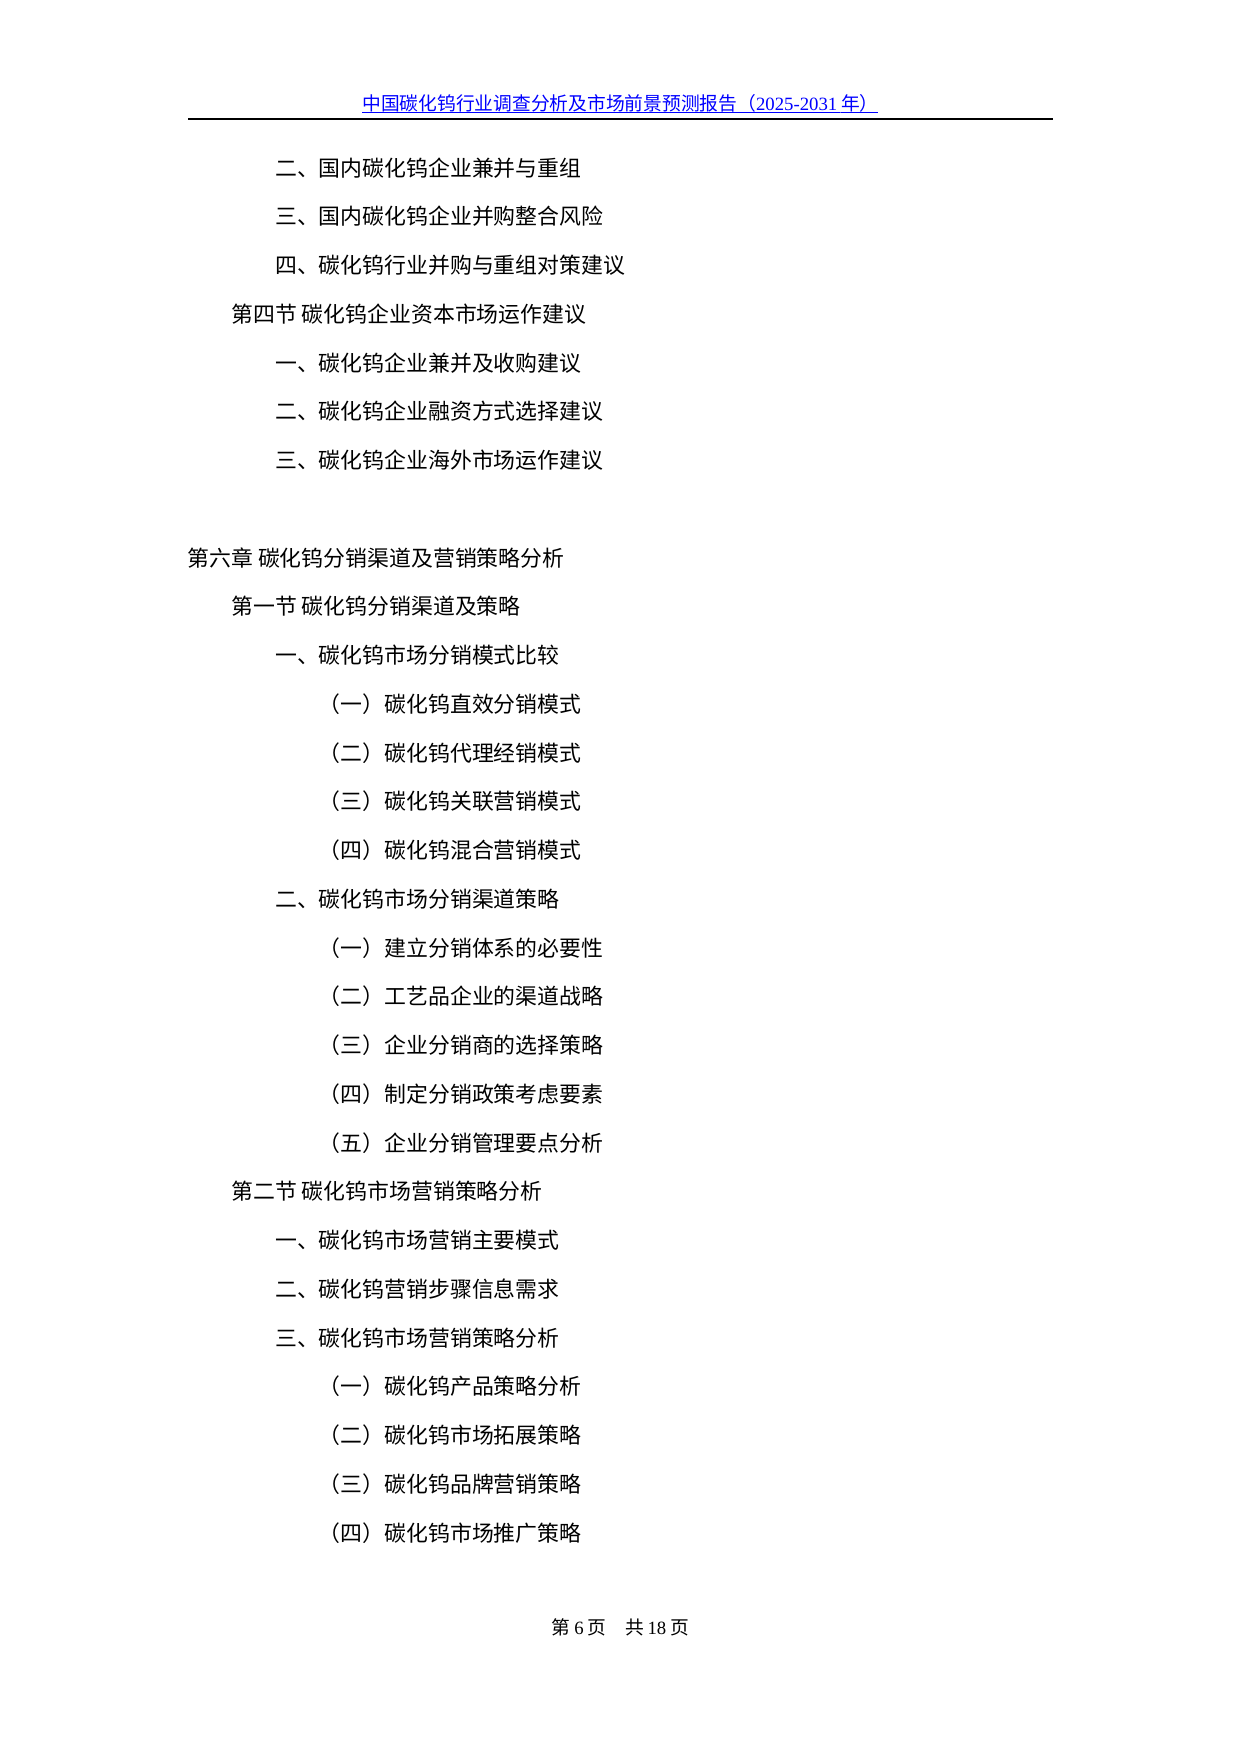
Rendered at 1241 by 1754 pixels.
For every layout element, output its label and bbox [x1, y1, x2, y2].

text [187, 150, 1053, 1548]
